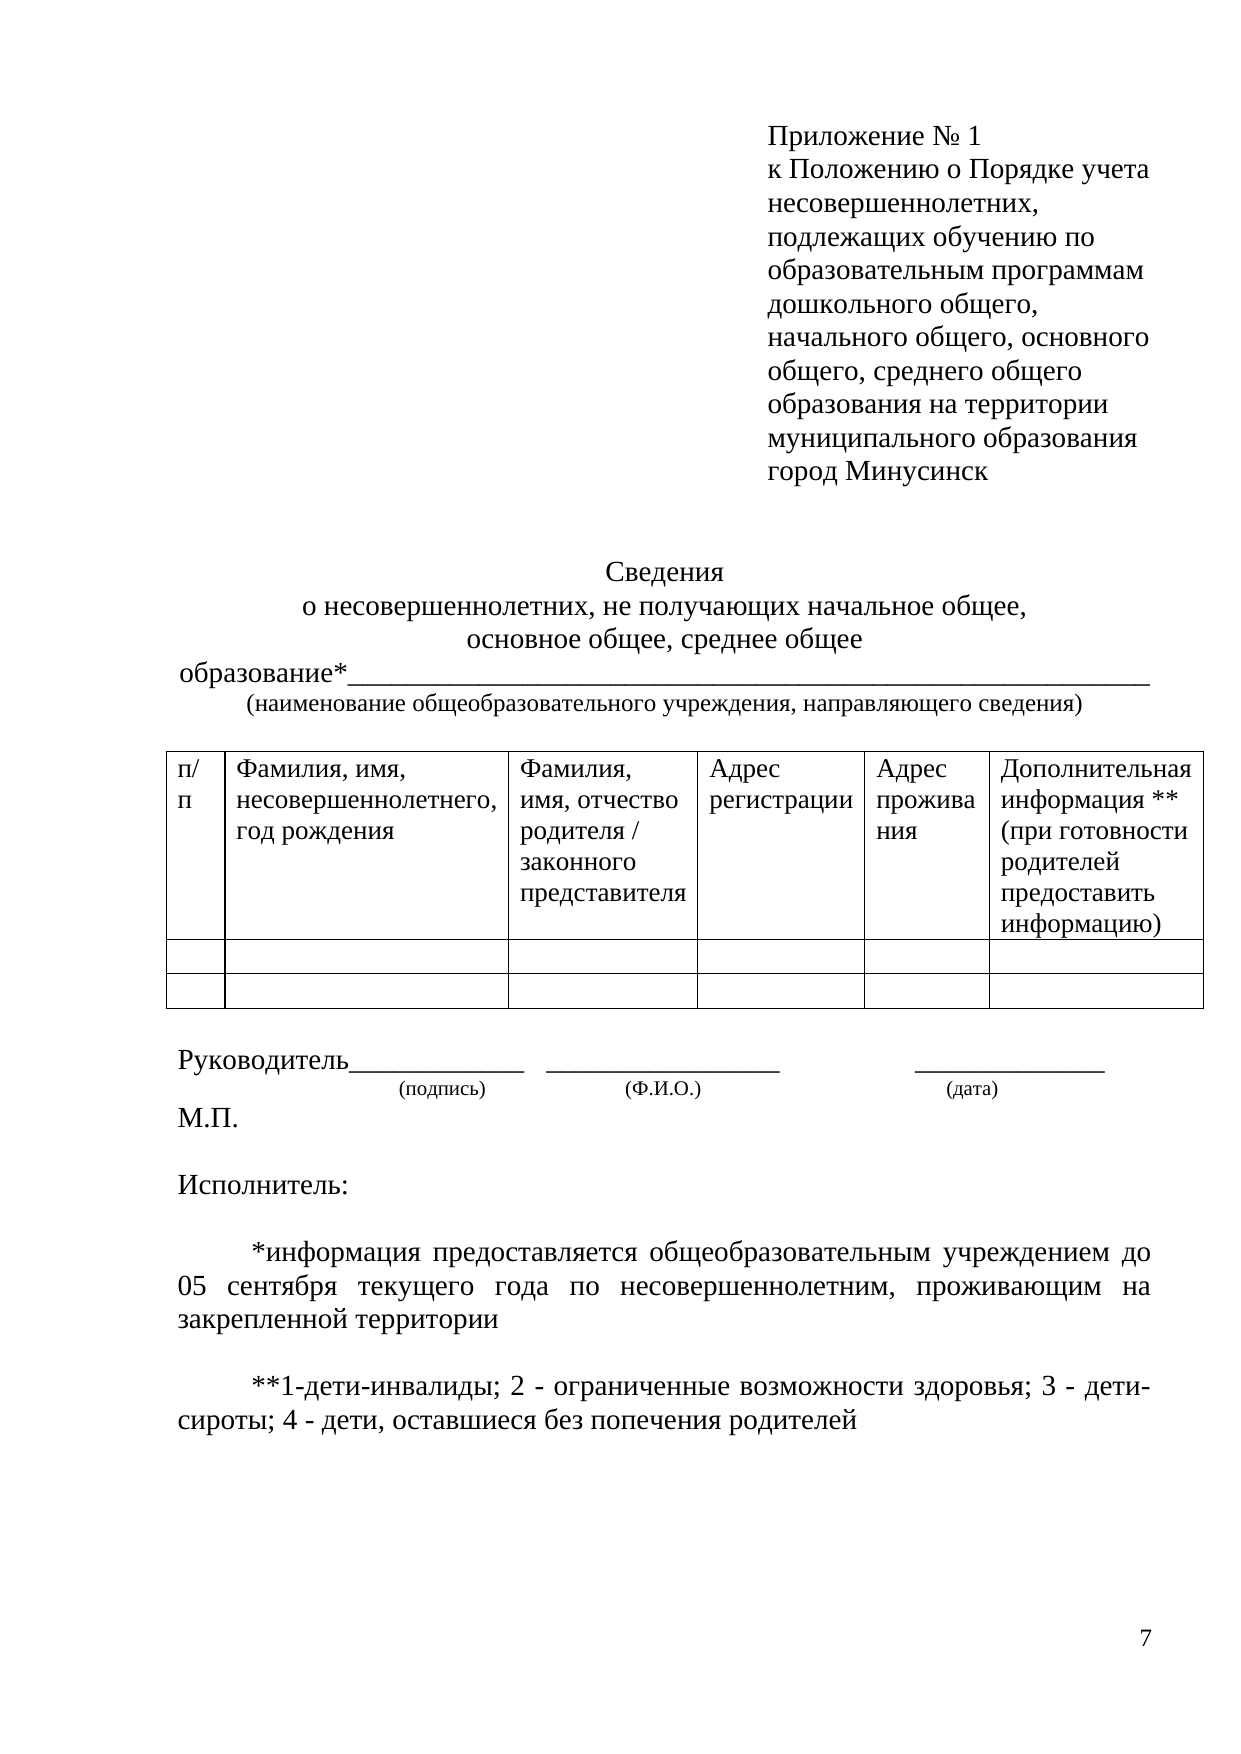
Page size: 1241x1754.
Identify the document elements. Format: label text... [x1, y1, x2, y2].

table_cell [226, 940, 508, 973]
table_cell [990, 974, 1203, 1008]
text к Положению о Порядке учета несовершеннолетних, подлежащих обучению по образовательным программам дошкольного общего, начального общего, основного общего, среднего общего образования на территории муниципального образования город Минусинск [767, 152, 1152, 487]
table_cell [698, 940, 864, 973]
table_cell [698, 974, 864, 1008]
text о несовершеннолетних, не получающих начальное общее, [177, 588, 1152, 621]
table_header Фамилия, имя, несовершеннолетнего, год рождения [226, 752, 508, 938]
text Исполнитель: [177, 1167, 1152, 1201]
table_header Адрес проживания [865, 752, 989, 938]
text (подпись) (Ф.И.О.) (дата) [325, 1076, 1152, 1100]
text Руководитель____________ ________________ _____________ [177, 1042, 1152, 1076]
text (наименование общеобразовательного учреждения, направляющего сведения) [177, 688, 1152, 717]
text *информация предоставляется общеобразовательным учреждением до 05 сентября текущего года по несовершеннолетним, проживающим на закрепленной территории [177, 1234, 1152, 1335]
text Сведения [177, 554, 1152, 588]
table_cell [509, 974, 697, 1008]
table_header Дополнительная информация ** (при готовности родителей предоставить информацию) [990, 752, 1203, 938]
table_cell [167, 974, 224, 1008]
table_cell [865, 974, 989, 1008]
text Приложение № 1 [767, 118, 1152, 152]
table_cell [509, 940, 697, 973]
table_header п/п [167, 752, 224, 938]
table_cell [226, 974, 508, 1008]
table_cell [865, 940, 989, 973]
table_cell [990, 940, 1203, 973]
text основное общее, среднее общее образование*_______________________________________________________ [177, 621, 1152, 688]
table_cell [167, 940, 224, 973]
table_header Адрес регистрации [698, 752, 864, 938]
text **1-дети-инвалиды; 2 - ограниченные возможности здоровья; 3 - дети-сироты; 4 - дети, оставшиеся без попечения родителей [177, 1368, 1152, 1435]
table_header Фамилия, имя, отчество родителя / законного представителя [509, 752, 697, 938]
text М.П. [177, 1100, 1152, 1133]
